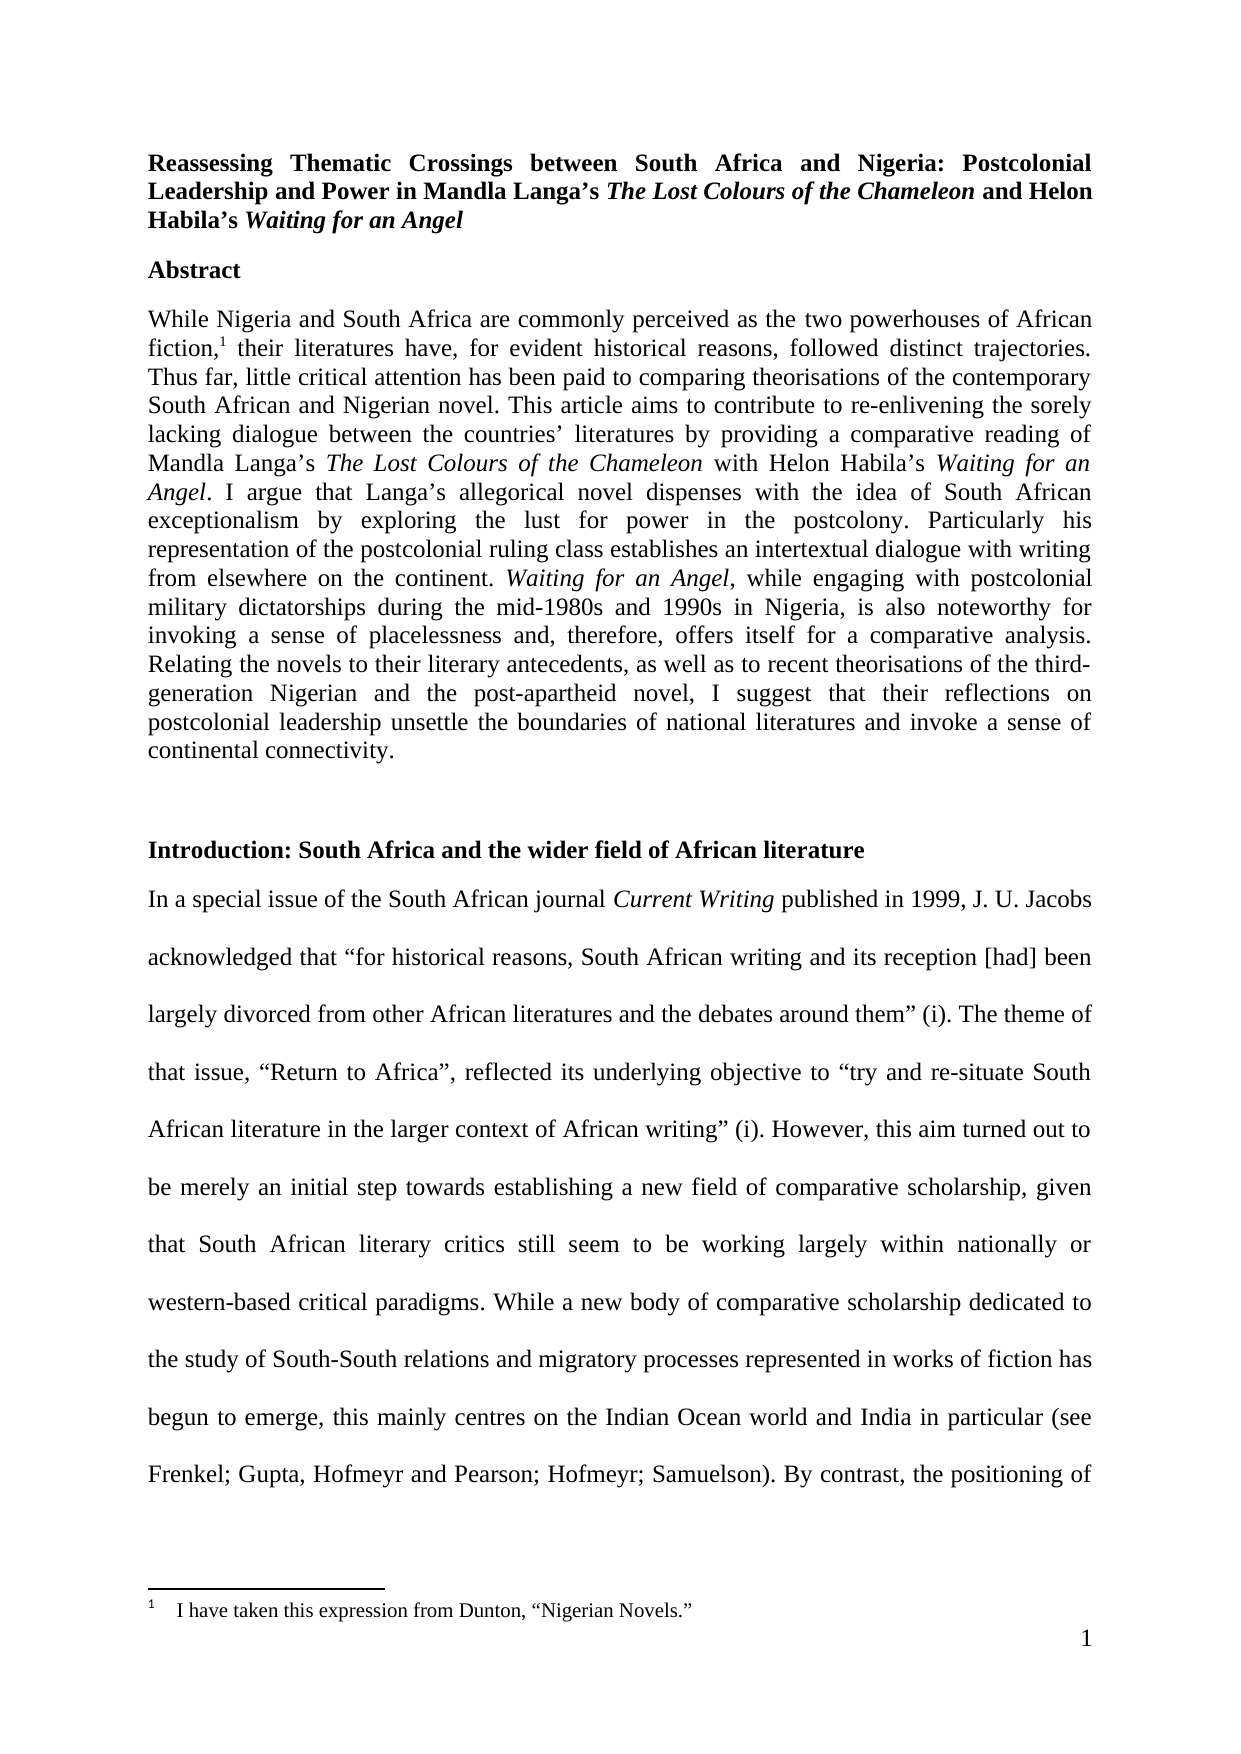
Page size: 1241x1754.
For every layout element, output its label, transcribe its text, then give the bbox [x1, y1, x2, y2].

text Abstract [148, 255, 1093, 283]
text Introduction: South Africa and the wider field of African literature [148, 835, 1093, 863]
text While Nigeria and South Africa are commonly perceived as the two powerhouses of African fiction, their literatures have, for evident historical reasons, followed distinct trajectories. Thus far, little critical attention has been paid to comparing theorisations of the contemporary South African and Nigerian novel. This article aims to contribute to re-enlivening the sorely lacking dialogue between the countries’ literatures by providing a comparative reading of Mandla Langa’s The Lost Colours of the Chameleon with Helon Habila’s Waiting for an Angel. I argue that Langa’s allegorical novel dispenses with the idea of South African exceptionalism by exploring the lust for power in the postcolony. Particularly his representation of the postcolonial ruling class establishes an intertextual dialogue with writing from elsewhere on the continent. Waiting for an Angel, while engaging with postcolonial military dictatorships during the mid-1980s and 1990s in Nigeria, is also noteworthy for invoking a sense of placelessness and, therefore, offers itself for a comparative analysis. Relating the novels to their literary antecedents, as well as to recent theorisations of the third-generation Nigerian and the post-apartheid novel, I suggest that their reflections on postcolonial leadership unsettle the boundaries of national literatures and invoke a sense of continental connectivity. [148, 304, 1093, 764]
text Reassessing Thematic Crossings between South Africa and Nigeria: Postcolonial Leadership and Power in Mandla Langa’s The Lost Colours of the Chameleon and Helon Habila’s Waiting for an Angel [148, 148, 1093, 234]
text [148, 884, 1093, 1488]
